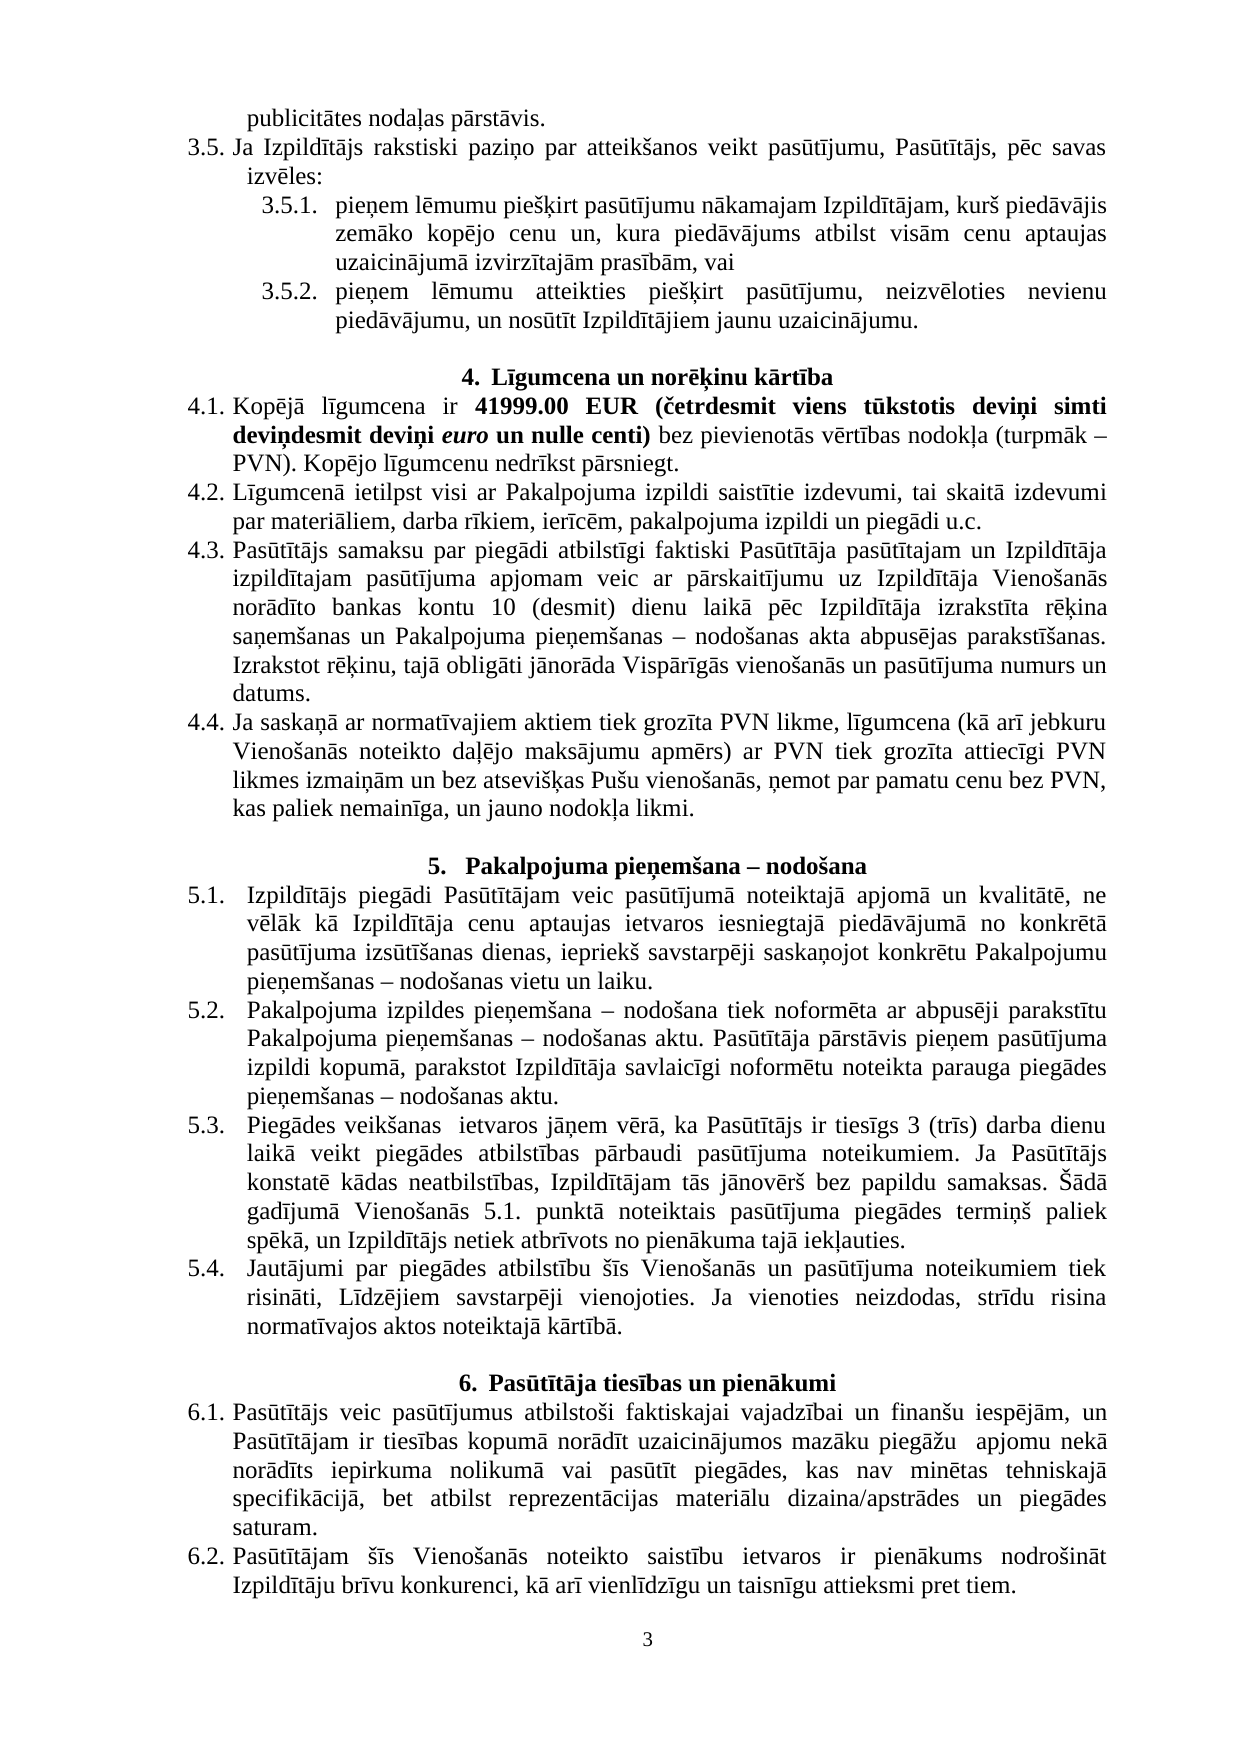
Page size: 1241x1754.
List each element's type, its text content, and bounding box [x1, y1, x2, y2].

list Pasūtītājs veic pasūtījumus atbilstoši faktiskajai vajadzībai un finanšu iespējām, un Pasūtītājam ir tiesības kopumā norādīt uzaicinājumos mazāku piegāžu apjomu nekā norādīts iepirkuma nolikumā vai pasūtīt piegādes, kas nav minētas tehniskajā specifikācijā, bet atbilst reprezentācijas materiālu dizaina/apstrādes un piegādes saturam. [187, 1397, 1107, 1541]
list Kopējā līgumcena ir 41999.00 EUR (četrdesmit viens tūkstotis deviņi simti deviņdesmit deviņi euro un nulle centi) bez pievienotās vērtības nodokļa (turpmāk – PVN). Kopējo līgumcenu nedrīkst pārsniegt. [187, 391, 1107, 477]
list Ja Izpildītājs rakstiski paziņo par atteikšanos veikt pasūtījumu, Pasūtītājs, pēc savas izvēles: [187, 132, 1107, 190]
list pieņem lēmumu piešķirt pasūtījumu nākamajam Izpildītājam, kurš piedāvājis zemāko kopējo cenu un, kura piedāvājums atbilst visām cenu aptaujas uzaicinājumā izvirzītajām prasībām, vai [261, 190, 1107, 276]
list Līgumcenā ietilpst visi ar Pakalpojuma izpildi saistītie izdevumi, tai skaitā izdevumi par materiāliem, darba rīkiem, ierīcēm, pakalpojuma izpildi un piegādi u.c. [187, 477, 1107, 535]
list Pasūtītāja tiesības un pienākumi [187, 1368, 1107, 1397]
text 5.2. Pakalpojuma izpildes pieņemšana – nodošana tiek noformēta ar abpusēji parakstītu Pakalpojuma pieņemšanas – nodošanas aktu. Pasūtītāja pārstāvis pieņem pasūtījuma izpildi kopumā, parakstot Izpildītāja savlaicīgi noformētu noteikta parauga piegādes pieņemšanas – nodošanas aktu. [187, 995, 1107, 1110]
list Pasūtītājs samaksu par piegādi atbilstīgi faktiski Pasūtītāja pasūtītajam un Izpildītāja izpildītajam pasūtījuma apjomam veic ar pārskaitījumu uz Izpildītāja Vienošanās norādīto bankas kontu 10 (desmit) dienu laikā pēc Izpildītāja izrakstīta rēķina saņemšanas un Pakalpojuma pieņemšanas – nodošanas akta abpusējas parakstīšanas. Izrakstot rēķinu, tajā obligāti jānorāda Vispārīgās vienošanās un pasūtījuma numurs un datums. [187, 535, 1107, 707]
list Pasūtītājam šīs Vienošanās noteikto saistību ietvaros ir pienākums nodrošināt Izpildītāju brīvu konkurenci, kā arī vienlīdzīgu un taisnīgu attieksmi pret tiem. [187, 1541, 1107, 1598]
text 5.4. Jautājumi par piegādes atbilstību šīs Vienošanās un pasūtījuma noteikumiem tiek risināti, Līdzējiem savstarpēji vienojoties. Ja vienoties neizdodas, strīdu risina normatīvajos aktos noteiktajā kārtībā. [187, 1253, 1107, 1340]
list Ja saskaņā ar normatīvajiem aktiem tiek grozīta PVN likme, līgumcena (kā arī jebkuru Vienošanās noteikto daļējo maksājumu apmērs) ar PVN tiek grozīta attiecīgi PVN likmes izmaiņām un bez atsevišķas Pušu vienošanās, ņemot par pamatu cenu bez PVN, kas paliek nemainīga, un jauno nodokļa likmi. [187, 707, 1107, 822]
list Pakalpojuma pieņemšana – nodošana [187, 851, 1107, 880]
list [187, 103, 1107, 132]
text 5.1. Izpildītājs piegādi Pasūtītājam veic pasūtījumā noteiktajā apjomā un kvalitātē, ne vēlāk kā Izpildītāja cenu aptaujas ietvaros iesniegtajā piedāvājumā no konkrētā pasūtījuma izsūtīšanas dienas, iepriekš savstarpēji saskaņojot konkrētu Pakalpojumu pieņemšanas – nodošanas vietu un laiku. [187, 880, 1107, 995]
text 5.3. Piegādes veikšanas ietvaros jāņem vērā, ka Pasūtītājs ir tiesīgs 3 (trīs) darba dienu laikā veikt piegādes atbilstības pārbaudi pasūtījuma noteikumiem. Ja Pasūtītājs konstatē kādas neatbilstības, Izpildītājam tās jānovērš bez papildu samaksas. Šādā gadījumā Vienošanās 5.1. punktā noteiktais pasūtījuma piegādes termiņš paliek spēkā, un Izpildītājs netiek atbrīvots no pienākuma tajā iekļauties. [187, 1110, 1107, 1253]
list Līgumcena un norēķinu kārtība [187, 362, 1107, 391]
list pieņem lēmumu atteikties piešķirt pasūtījumu, neizvēloties nevienu piedāvājumu, un nosūtīt Izpildītājiem jaunu uzaicinājumu. [261, 276, 1107, 333]
